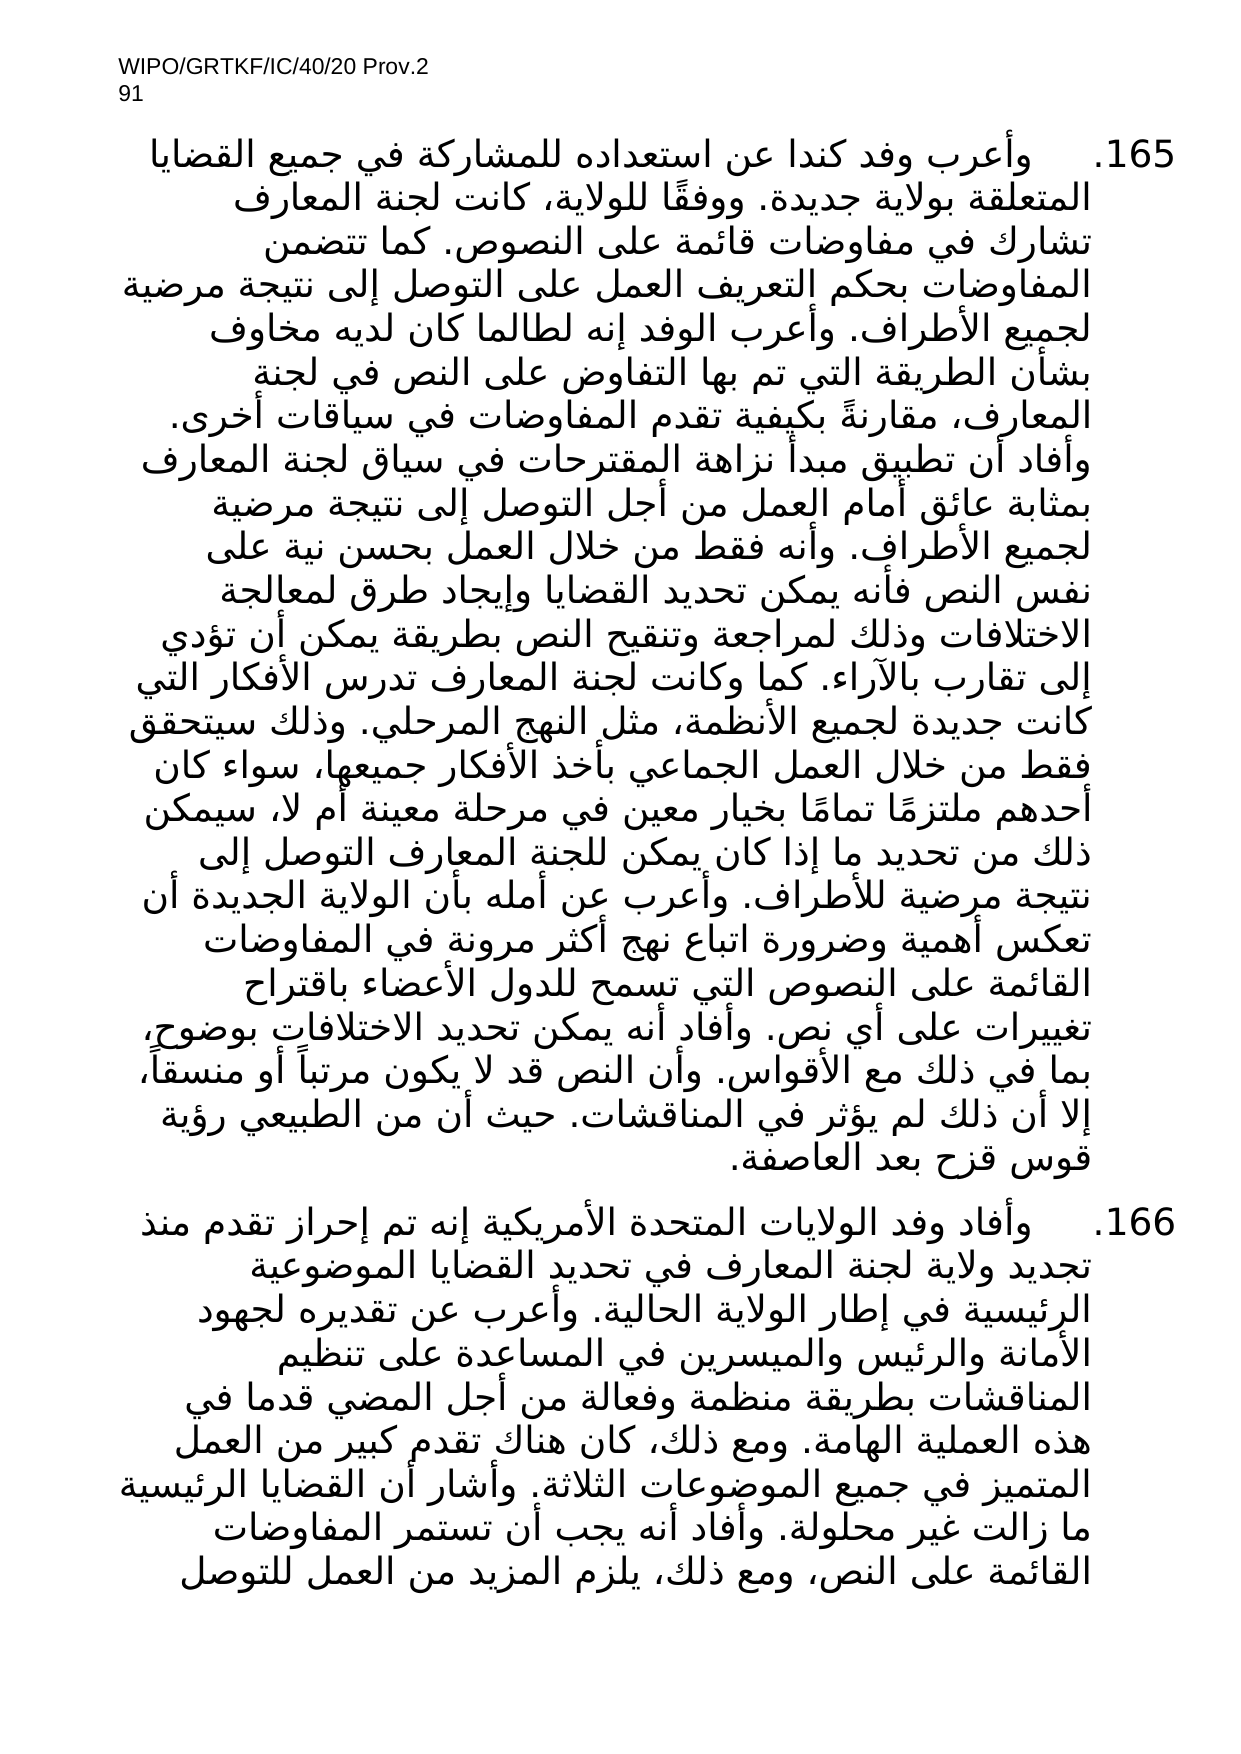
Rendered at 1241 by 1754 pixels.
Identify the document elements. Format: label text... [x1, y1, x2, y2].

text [118, 1201, 1092, 1593]
text وأعرب وفد كندا عن استعداده للمشاركة في جميع القضايا المتعلقة بولاية جديدة. ووفقًا للولاية، كانت لجنة المعارف تشارك في مفاوضات قائمة على النصوص. كما تتضمن المفاوضات بحكم التعريف العمل على التوصل إلى نتيجة مرضية لجميع الأطراف. وأعرب الوفد إنه لطالما كان لديه مخاوف بشأن الطريقة التي تم بها التفاوض على النص في لجنة المعارف، مقارنةً بكيفية تقدم المفاوضات في سياقات أخرى. وأفاد أن تطبيق مبدأ نزاهة المقترحات في سياق لجنة المعارف بمثابة عائق أمام العمل من أجل التوصل إلى نتيجة مرضية لجميع الأطراف. وأنه فقط من خلال العمل بحسن نية على نفس النص فأنه يمكن تحديد القضايا وإيجاد طرق لمعالجة الاختلافات وذلك لمراجعة وتنقيح النص بطريقة يمكن أن تؤدي إلى تقارب بالآراء. كما وكانت لجنة المعارف تدرس الأفكار التي كانت جديدة لجميع الأنظمة، مثل النهج المرحلي. وذلك سيتحقق فقط من خلال العمل الجماعي بأخذ الأفكار جميعها، سواء كان أحدهم ملتزمًا تمامًا بخيار معين في مرحلة معينة أم لا، سيمكن ذلك من تحديد ما إذا كان يمكن للجنة المعارف التوصل إلى نتيجة مرضية للأطراف. وأعرب عن أمله بأن الولاية الجديدة أن تعكس أهمية وضرورة اتباع نهج أكثر مرونة في المفاوضات القائمة على النصوص التي تسمح للدول الأعضاء باقتراح تغييرات على أي نص. وأفاد أنه يمكن تحديد الاختلافات بوضوح، بما في ذلك مع الأقواس. وأن النص قد لا يكون مرتباً أو منسقاً، إلا أن ذلك لم يؤثر في المناقشات. حيث أن من الطبيعي رؤية قوس قزح بعد العاصفة. [118, 132, 1092, 1180]
